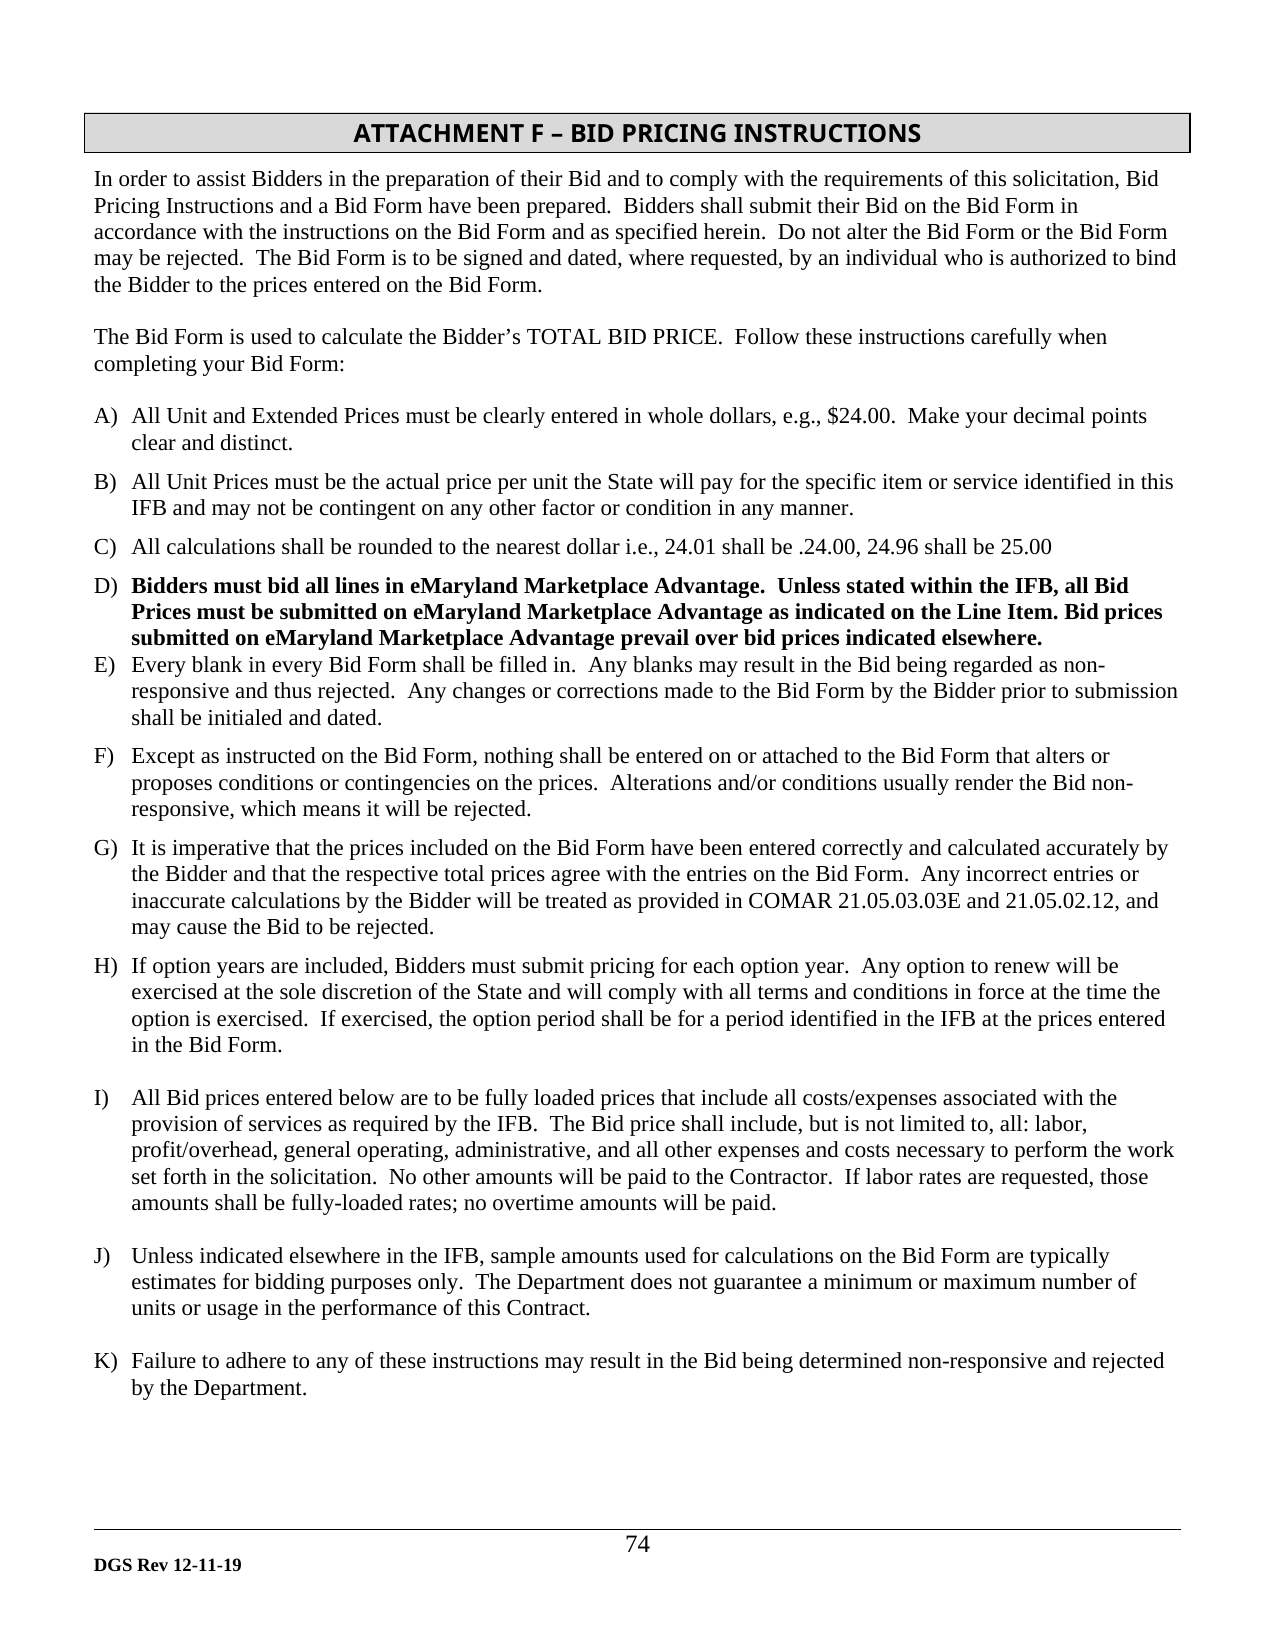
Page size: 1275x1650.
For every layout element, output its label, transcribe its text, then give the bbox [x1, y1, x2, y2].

subtitle ATTACHMENT F – BID PRICING INSTRUCTIONS [85, 114, 1189, 152]
text K) Failure to adhere to any of these instructions may result in the Bid being determined non-responsive and rejected by the Department. [94, 1347, 1181, 1400]
text In order to assist Bidders in the preparation of their Bid and to comply with the requirements of this solicitation, Bid Pricing Instructions and a Bid Form have been prepared. Bidders shall submit their Bid on the Bid Form in accordance with the instructions on the Bid Form and as specified herein. Do not alter the Bid Form or the Bid Form may be rejected. The Bid Form is to be signed and dated, where requested, by an individual who is authorized to bind the Bidder to the prices entered on the Bid Form. [94, 165, 1181, 297]
list All calculations shall be rounded to the nearest dollar i.e., 24.01 shall be .24.00, 24.96 shall be 25.00 [94, 533, 1181, 559]
text D) Bidders must bid all lines in eMaryland Marketplace Advantage. Unless stated within the IFB, all Bid Prices must be submitted on eMaryland Marketplace Advantage as indicated on the Line Item. Bid prices submitted on eMaryland Marketplace Advantage prevail over bid prices indicated elsewhere. [94, 572, 1181, 651]
list All Bid prices entered below are to be fully loaded prices that include all costs/expenses associated with the provision of services as required by the IFB. The Bid price shall include, but is not limited to, all: labor, profit/overhead, general operating, administrative, and all other expenses and costs necessary to perform the work set forth in the solicitation. No other amounts will be paid to the Contractor. If labor rates are requested, those amounts shall be fully-loaded rates; no overtime amounts will be paid. [94, 1084, 1181, 1215]
text A) All Unit and Extended Prices must be clearly entered in whole dollars, e.g., $24.00. Make your decimal points clear and distinct. [94, 402, 1181, 455]
text H) If option years are included, Bidders must submit pricing for each option year. Any option to renew will be exercised at the sole discretion of the State and will comply with all terms and conditions in force at the time the option is exercised. If exercised, the option period shall be for a period identified in the IFB at the prices entered in the Bid Form. [94, 952, 1181, 1057]
text The Bid Form is used to calculate the Bidder’s TOTAL BID PRICE. Follow these instructions carefully when completing your Bid Form: [94, 323, 1181, 376]
text G) It is imperative that the prices included on the Bid Form have been entered correctly and calculated accurately by the Bidder and that the respective total prices agree with the entries on the Bid Form. Any incorrect entries or inaccurate calculations by the Bidder will be treated as provided in COMAR 21.05.03.03E and 21.05.02.12, and may cause the Bid to be rejected. [94, 834, 1181, 939]
list Except as instructed on the Bid Form, nothing shall be entered on or attached to the Bid Form that alters or proposes conditions or contingencies on the prices. Alterations and/or conditions usually render the Bid non-responsive, which means it will be rejected. [94, 742, 1181, 821]
text J) Unless indicated elsewhere in the IFB, sample amounts used for calculations on the Bid Form are typically estimates for bidding purposes only. The Department does not guarantee a minimum or maximum number of units or usage in the performance of this Contract. [94, 1242, 1181, 1321]
list All Unit Prices must be the actual price per unit the State will pay for the specific item or service identified in this IFB and may not be contingent on any other factor or condition in any manner. [94, 468, 1181, 520]
text E) Every blank in every Bid Form shall be filled in. Any blanks may result in the Bid being regarded as non-responsive and thus rejected. Any changes or corrections made to the Bid Form by the Bidder prior to submission shall be initialed and dated. [94, 651, 1181, 730]
